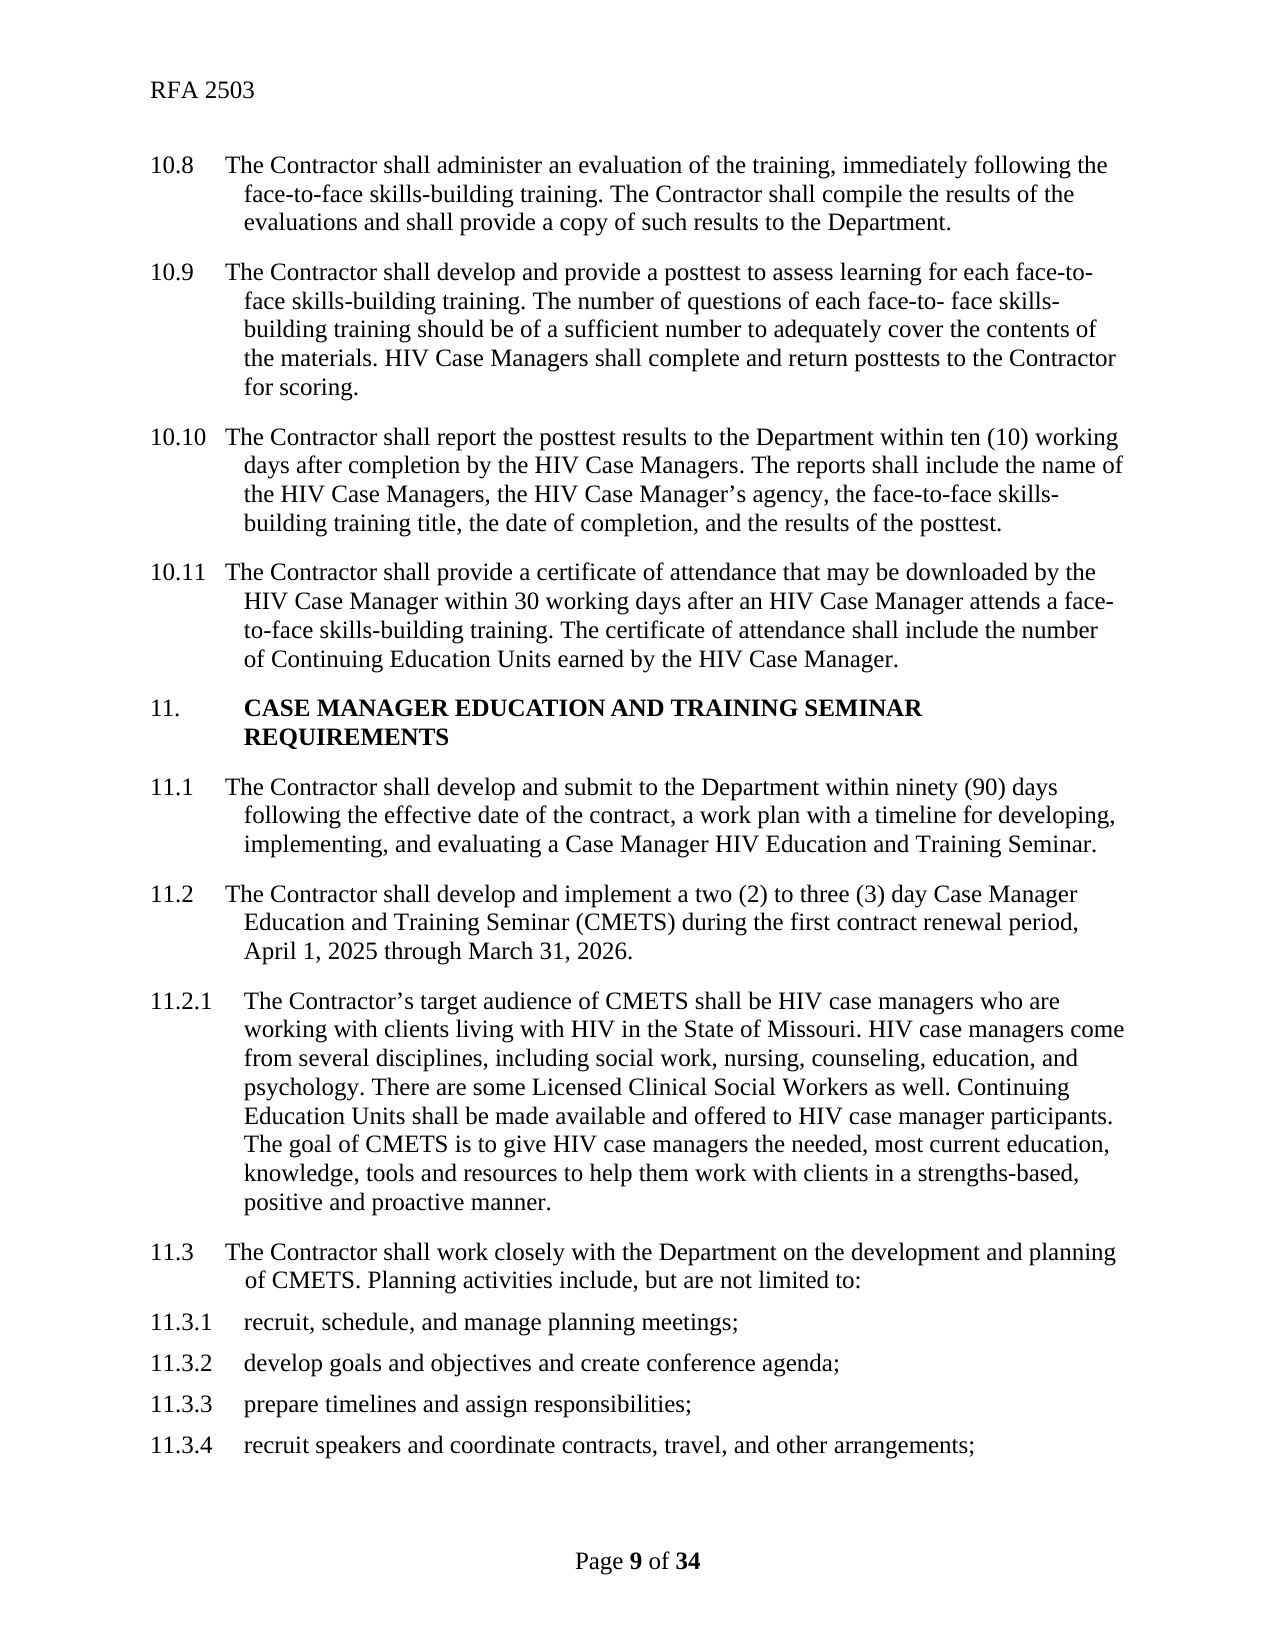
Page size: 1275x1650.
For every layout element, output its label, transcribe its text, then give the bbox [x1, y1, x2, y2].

subtitle recruit speakers and coordinate contracts, travel, and other arrangements; [150, 1430, 1125, 1459]
subtitle The Contractor shall report the posttest results to the Department within ten (10) working days after completion by the HIV Case Managers. The reports shall include the name of the HIV Case Managers, the HIV Case Manager’s agency, the face-to-face skills-building training title, the date of completion, and the results of the posttest. [150, 422, 1125, 537]
subtitle The Contractor shall administer an evaluation of the training, immediately following the face-to-face skills-building training. The Contractor shall compile the results of the evaluations and shall provide a copy of such results to the Department. [150, 150, 1125, 236]
subtitle The Contractor shall develop and provide a posttest to assess learning for each face-to- face skills-building training. The number of questions of each face-to- face skills-building training should be of a sufficient number to adequately cover the contents of the materials. HIV Case Managers shall complete and return posttests to the Contractor for scoring. [150, 257, 1125, 401]
subtitle The Contractor shall provide a certificate of attendance that may be downloaded by the HIV Case Manager within 30 working days after an HIV Case Manager attends a face-to-face skills-building training. The certificate of attendance shall include the number of Continuing Education Units earned by the HIV Case Manager. [150, 557, 1125, 672]
subtitle The Contractor shall work closely with the Department on the development and planning of CMETS. Planning activities include, but are not limited to: [150, 1237, 1125, 1294]
subtitle develop goals and objectives and create conference agenda; [150, 1348, 1125, 1377]
subtitle recruit, schedule, and manage planning meetings; [150, 1307, 1125, 1335]
subtitle The Contractor shall develop and implement a two (2) to three (3) day Case Manager Education and Training Seminar (CMETS) during the first contract renewal period, April 1, 2025 through March 31, 2026. [150, 879, 1125, 965]
subtitle CASE MANAGER EDUCATION AND TRAINING SEMINAR REQUIREMENTS [150, 693, 1125, 751]
subtitle The Contractor shall develop and submit to the Department within ninety (90) days following the effective date of the contract, a work plan with a timeline for developing, implementing, and evaluating a Case Manager HIV Education and Training Seminar. [150, 772, 1125, 858]
subtitle prepare timelines and assign responsibilities; [150, 1389, 1125, 1418]
subtitle The Contractor’s target audience of CMETS shall be HIV case managers who are working with clients living with HIV in the State of Missouri. HIV case managers come from several disciplines, including social work, nursing, counseling, education, and psychology. There are some Licensed Clinical Social Workers as well. Continuing Education Units shall be made available and offered to HIV case manager participants. The goal of CMETS is to give HIV case managers the needed, most current education, knowledge, tools and resources to help them work with clients in a strengths-based, positive and proactive manner. [150, 986, 1125, 1216]
